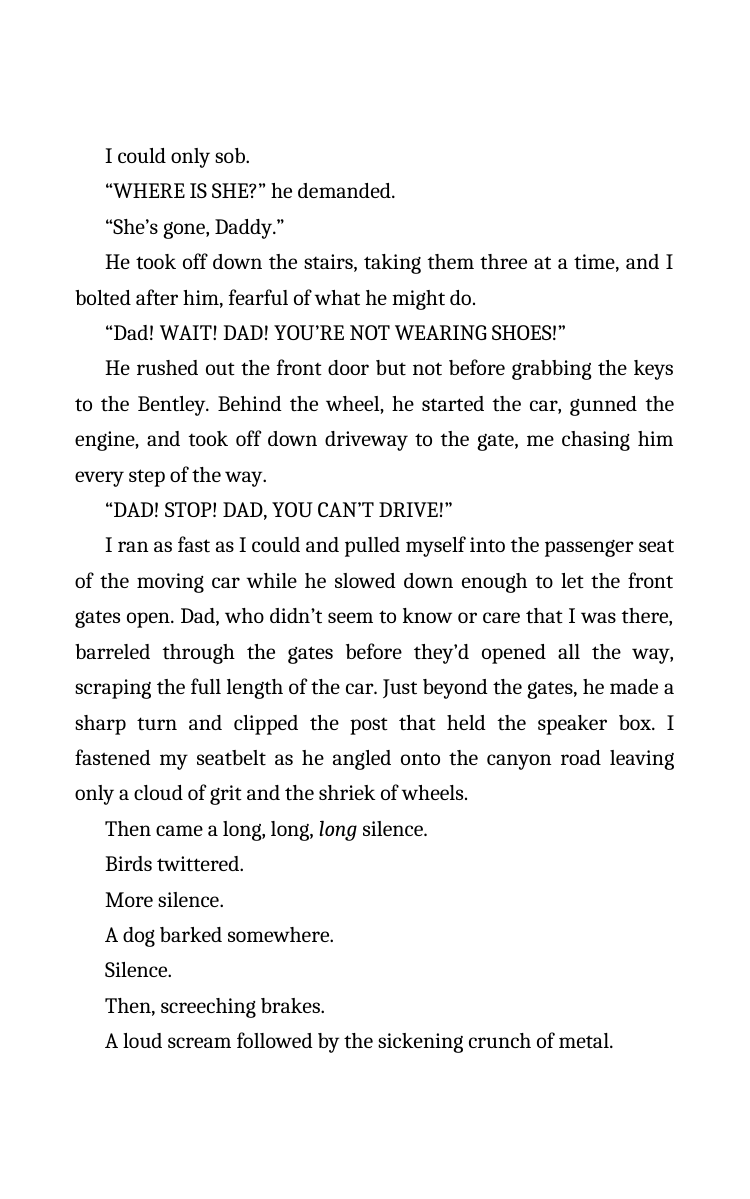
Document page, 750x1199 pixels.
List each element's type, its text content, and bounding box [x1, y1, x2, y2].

text “She’s gone, Daddy.” [75, 206, 675, 241]
text “DAD! STOP! DAD, YOU CAN’T DRIVE!” [75, 489, 675, 524]
text Then came a long, long, long silence. [75, 808, 675, 843]
text He rushed out the front door but not before grabbing the keys to the Bentley. Behind the wheel, he started the car, gunned the engine, and took off down driveway to the gate, me chasing him every step of the way. [75, 347, 675, 489]
text I could only sob. [75, 135, 675, 170]
text He took off down the stairs, taking them three at a time, and I bolted after him, fearful of what he might do. [75, 241, 675, 312]
text Silence. [75, 949, 675, 985]
text A loud scream followed by the sickening crunch of metal. [75, 1020, 675, 1056]
text I ran as fast as I could and pulled myself into the passenger seat of the moving car while he slowed down enough to let the front gates open. Dad, who didn’t seem to know or care that I was there, barreled through the gates before they’d opened all the way, scraping the full length of the car. Just beyond the gates, he made a sharp turn and clipped the post that held the speaker box. I fastened my seatbelt as he angled onto the canyon road leaving only a cloud of grit and the shriek of wheels. [75, 524, 675, 808]
text Then, screeching brakes. [75, 985, 675, 1020]
text A dog barked somewhere. [75, 914, 675, 949]
text “Dad! WAIT! DAD! YOU’RE NOT WEARING SHOES!” [75, 312, 675, 347]
text Birds twittered. [75, 843, 675, 879]
text More silence. [75, 879, 675, 914]
text “WHERE IS SHE?” he demanded. [75, 170, 675, 206]
